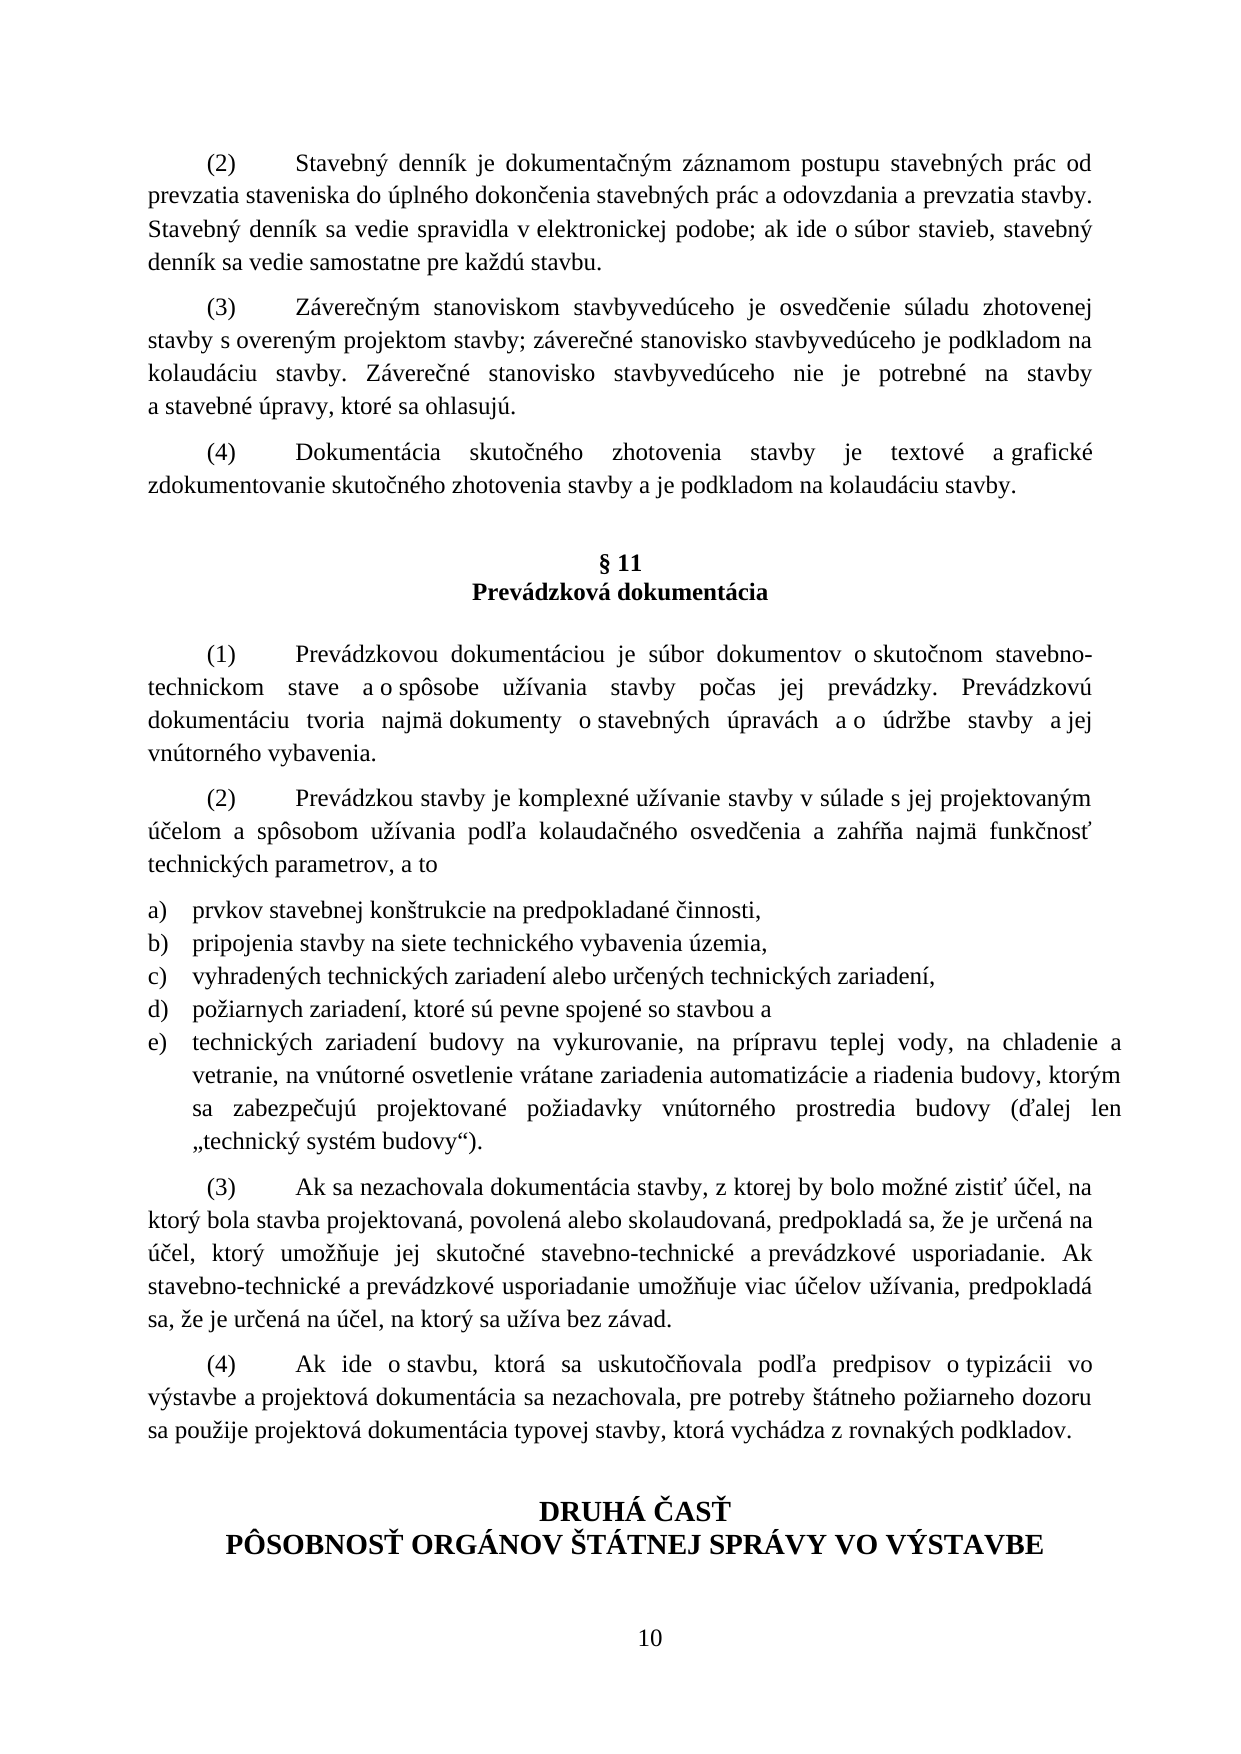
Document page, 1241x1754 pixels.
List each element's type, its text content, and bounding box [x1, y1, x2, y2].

list Záverečným stanoviskom stavbyvedúceho je osvedčenie súladu zhotovenej stavby s overeným projektom stavby; záverečné stanovisko stavbyvedúceho je podkladom na kolaudáciu stavby. Záverečné stanovisko stavbyvedúceho nie je potrebné na stavby a stavebné úpravy, ktoré sa ohlasujú. [148, 292, 1093, 420]
list Prevádzkovou dokumentáciou je súbor dokumentov o skutočnom stavebno-technickom stave a o spôsobe užívania stavby počas jej prevádzky. Prevádzkovú dokumentáciu tvoria najmä dokumenty o stavebných úpravách a o údržbe stavby a jej vnútorného vybavenia. [148, 639, 1093, 767]
list Ak ide o stavbu, ktorá sa uskutočňovala podľa predpisov o typizácii vo výstavbe a projektová dokumentácia sa nezachovala, pre potreby štátneho požiarneho dozoru sa použije projektová dokumentácia typovej stavby, ktorá vychádza z rovnakých podkladov. [148, 1349, 1093, 1444]
list požiarnych zariadení, ktoré sú pevne spojené so stavbou a [148, 994, 1122, 1023]
list technických zariadení budovy na vykurovanie, na prípravu teplej vody, na chladenie a vetranie, na vnútorné osvetlenie vrátane zariadenia automatizácie a riadenia budovy, ktorým sa zabezpečujú projektované požiadavky vnútorného prostredia budovy (ďalej len „technický systém budovy“). [148, 1027, 1122, 1155]
list Stavebný denník je dokumentačným záznamom postupu stavebných prác od prevzatia staveniska do úplného dokončenia stavebných prác a odovzdania a prevzatia stavby. Stavebný denník sa vedie spravidla v elektronickej podobe; ak ide o súbor stavieb, stavebný denník sa vedie samostatne pre každú stavbu. [148, 148, 1093, 275]
list Prevádzkou stavby je komplexné užívanie stavby v súlade s jej projektovaným účelom a spôsobom užívania podľa kolaudačného osvedčenia a zahŕňa najmä funkčnosť technických parametrov, a to [148, 783, 1093, 878]
subtitle § 11 [148, 548, 1093, 577]
list pripojenia stavby na siete technického vybavenia územia, [148, 928, 1122, 957]
subtitle PÔSOBNOSŤ ORGÁNOV ŠTÁTNEJ SPRÁVY VO VÝSTAVBE [148, 1527, 1122, 1561]
subtitle Prevádzková dokumentácia [148, 577, 1093, 606]
list vyhradených technických zariadení alebo určených technických zariadení, [148, 961, 1122, 990]
list prvkov stavebnej konštrukcie na predpokladané činnosti, [148, 895, 1122, 924]
list Dokumentácia skutočného zhotovenia stavby je textové a grafické zdokumentovanie skutočného zhotovenia stavby a je podkladom na kolaudáciu stavby. [148, 437, 1093, 498]
list Ak sa nezachovala dokumentácia stavby, z ktorej by bolo možné zistiť účel, na ktorý bola stavba projektovaná, povolená alebo skolaudovaná, predpokladá sa, že je určená na účel, ktorý umožňuje jej skutočné stavebno-technické a prevádzkové usporiadanie. Ak stavebno-technické a prevádzkové usporiadanie umožňuje viac účelov užívania, predpokladá sa, že je určená na účel, na ktorý sa užíva bez závad. [148, 1172, 1093, 1332]
subtitle DRUHÁ ČASŤ [148, 1494, 1122, 1527]
